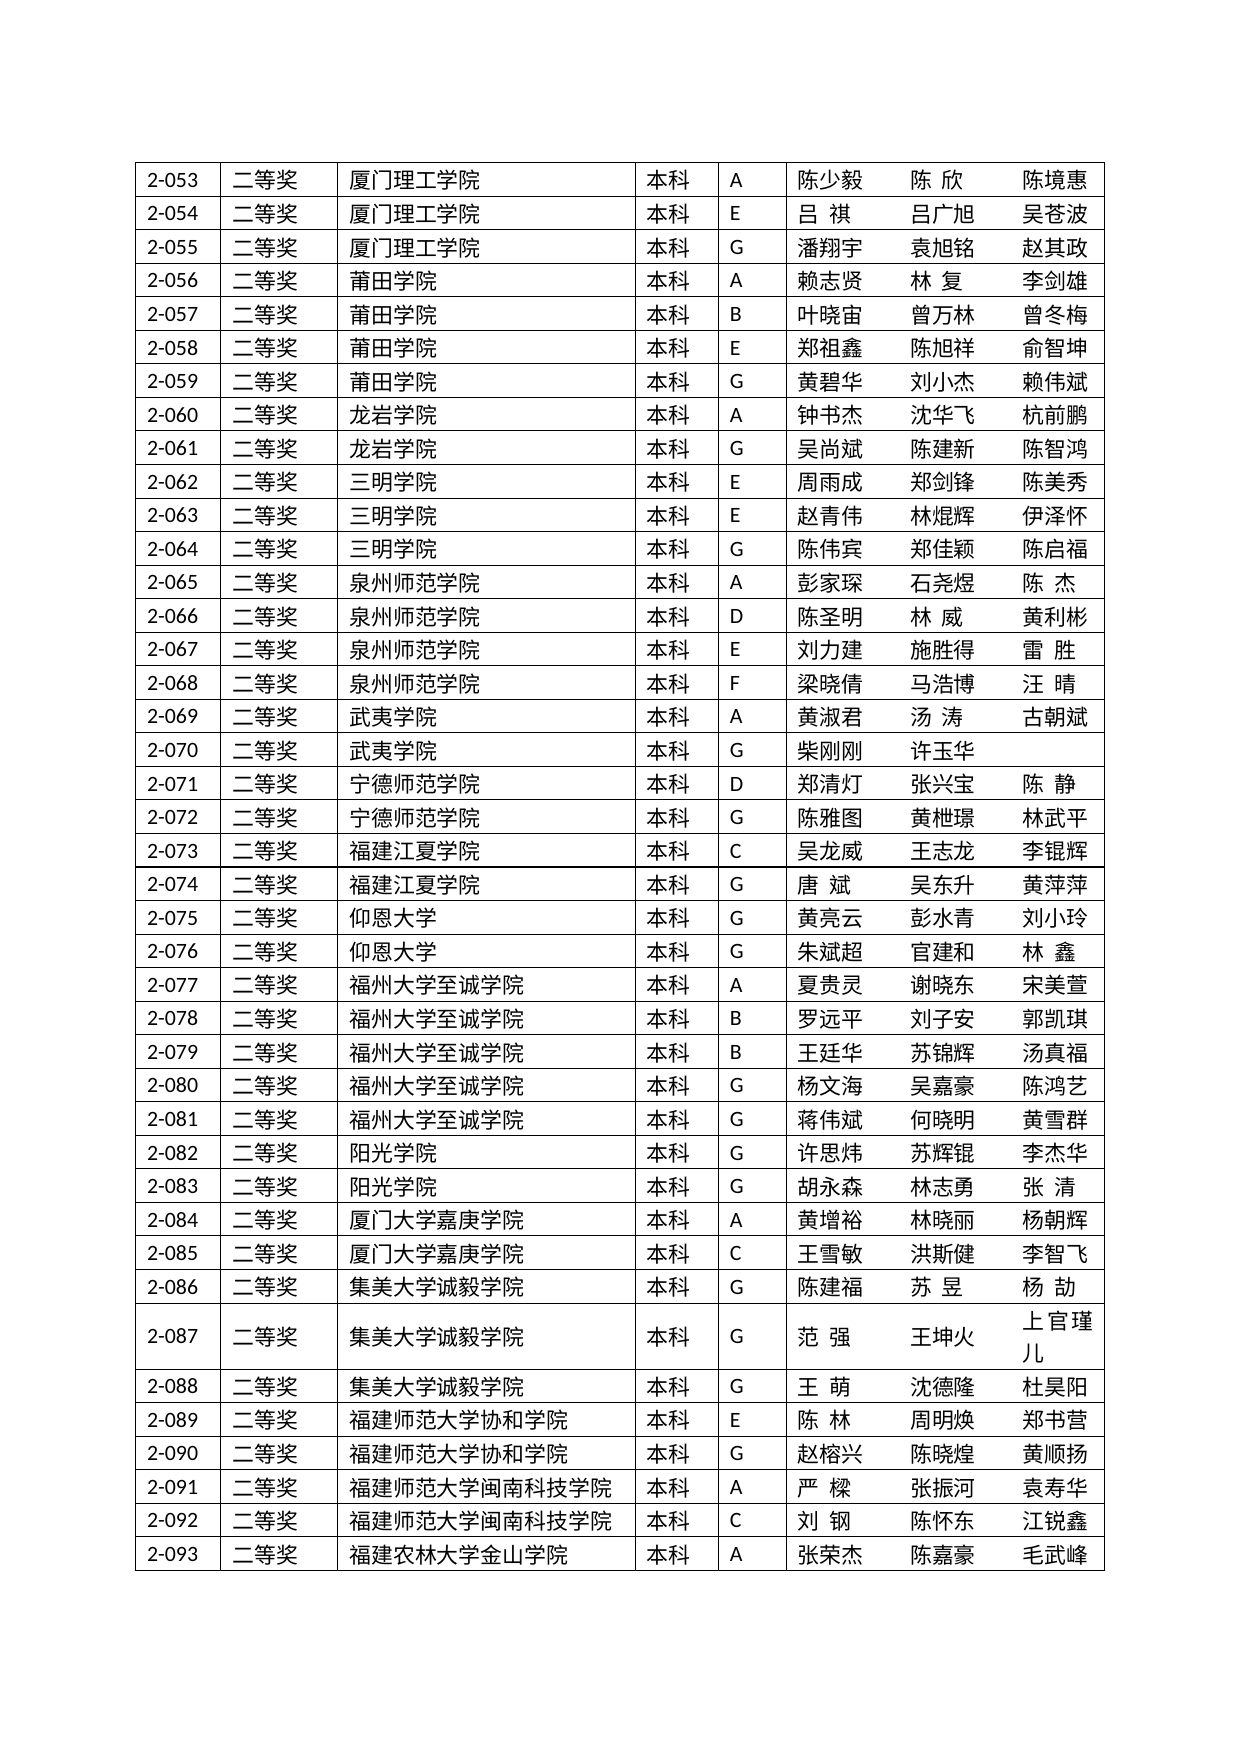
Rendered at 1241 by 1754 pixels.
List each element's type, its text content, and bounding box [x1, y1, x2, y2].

table_cell 本科 [636, 364, 718, 397]
table_cell 二等奖 [221, 331, 337, 363]
table_cell 2-056 [136, 264, 220, 296]
table_cell 刘力建 [787, 633, 899, 665]
table_cell 俞智坤 [1011, 331, 1104, 363]
table_cell 本科 [636, 230, 718, 263]
table_cell 宁德师范学院 [338, 767, 635, 799]
table_cell 施胜得 [899, 633, 1011, 665]
table_cell 陈境惠 [1011, 163, 1104, 196]
table_cell 洪斯健 [899, 1236, 1011, 1269]
table_cell 本科 [636, 1504, 718, 1536]
table_cell 二等奖 [221, 1403, 337, 1436]
table_cell 许玉华 [899, 733, 1011, 766]
table_cell 武夷学院 [338, 733, 635, 766]
table_cell 福州大学至诚学院 [338, 1002, 635, 1034]
table_cell A [719, 1537, 786, 1570]
table_cell 2-063 [136, 499, 220, 531]
table_cell 2-059 [136, 364, 220, 397]
table_cell 杭前鹏 [1011, 398, 1104, 430]
table_cell 潘翔宇 [787, 230, 899, 263]
table_cell 2-083 [136, 1169, 220, 1202]
table_cell 福建江夏学院 [338, 868, 635, 900]
table_cell 福州大学至诚学院 [338, 1102, 635, 1135]
table_cell 本科 [636, 1437, 718, 1469]
table_cell 二等奖 [221, 297, 337, 330]
table_cell 黄萍萍 [1011, 868, 1104, 900]
table_cell 本科 [636, 868, 718, 900]
table_cell 二等奖 [221, 935, 337, 967]
table_cell 范 强 [787, 1304, 899, 1368]
table_cell 陈旭祥 [899, 331, 1011, 363]
table_cell 刘小杰 [899, 364, 1011, 397]
table_cell 本科 [636, 465, 718, 497]
table_cell 林 复 [899, 264, 1011, 296]
table_cell G [719, 868, 786, 900]
table_cell E [719, 633, 786, 665]
table_cell 二等奖 [221, 264, 337, 296]
table_cell 石尧煜 [899, 566, 1011, 598]
table_cell 苏辉锟 [899, 1136, 1011, 1168]
table_cell 莆田学院 [338, 364, 635, 397]
table_cell 厦门大学嘉庚学院 [338, 1236, 635, 1269]
table_cell 二等奖 [221, 1304, 337, 1368]
table_cell 本科 [636, 901, 718, 933]
table_cell 彭水青 [899, 901, 1011, 933]
table_cell A [719, 264, 786, 296]
table_cell 张兴宝 [899, 767, 1011, 799]
table_cell 张振河 [899, 1470, 1011, 1503]
table_cell 林晓丽 [899, 1203, 1011, 1235]
table_cell 李锟辉 [1011, 834, 1104, 866]
table_cell A [719, 1203, 786, 1235]
table_cell 本科 [636, 1002, 718, 1034]
table_cell 二等奖 [221, 800, 337, 833]
table_cell E [719, 465, 786, 497]
table_cell 本科 [636, 499, 718, 531]
table_cell 沈华飞 [899, 398, 1011, 430]
table_cell 福州大学至诚学院 [338, 968, 635, 1001]
table_cell 李杰华 [1011, 1136, 1104, 1168]
table_cell G [719, 901, 786, 933]
table_cell 何晓明 [899, 1102, 1011, 1135]
table_cell 2-093 [136, 1537, 220, 1570]
table_cell 仰恩大学 [338, 935, 635, 967]
table_cell 伊泽怀 [1011, 499, 1104, 531]
table_cell 宁德师范学院 [338, 800, 635, 833]
table_cell E [719, 1403, 786, 1436]
table_cell 本科 [636, 1035, 718, 1068]
table_cell 莆田学院 [338, 331, 635, 363]
table_cell G [719, 532, 786, 564]
table_cell 袁寿华 [1011, 1470, 1104, 1503]
table_cell 苏 昱 [899, 1270, 1011, 1302]
table_cell 二等奖 [221, 532, 337, 564]
table_cell 2-078 [136, 1002, 220, 1034]
table_cell A [719, 163, 786, 196]
table_cell E [719, 197, 786, 229]
table_cell 赵榕兴 [787, 1437, 899, 1469]
table_cell 二等奖 [221, 1370, 337, 1402]
table_cell 莆田学院 [338, 264, 635, 296]
table_cell 2-073 [136, 834, 220, 866]
table_cell 2-087 [136, 1304, 220, 1368]
table_cell 2-082 [136, 1136, 220, 1168]
table_cell 谢晓东 [899, 968, 1011, 1001]
table_cell 黄利彬 [1011, 599, 1104, 632]
table_cell 二等奖 [221, 1102, 337, 1135]
table_cell 陈圣明 [787, 599, 899, 632]
table_cell 本科 [636, 532, 718, 564]
table_cell G [719, 1169, 786, 1202]
table_cell 本科 [636, 800, 718, 833]
table_cell 本科 [636, 297, 718, 330]
table_cell 本科 [636, 935, 718, 967]
table_cell 古朝斌 [1011, 700, 1104, 732]
table_cell 二等奖 [221, 1504, 337, 1536]
table_cell 胡永森 [787, 1169, 899, 1202]
table_cell 许思炜 [787, 1136, 899, 1168]
table_cell 厦门理工学院 [338, 163, 635, 196]
table_cell 福建师范大学协和学院 [338, 1437, 635, 1469]
table_cell 二等奖 [221, 499, 337, 531]
table_cell 宋美萱 [1011, 968, 1104, 1001]
table_cell 本科 [636, 398, 718, 430]
table_cell 厦门大学嘉庚学院 [338, 1203, 635, 1235]
table_cell 2-058 [136, 331, 220, 363]
table_cell 三明学院 [338, 499, 635, 531]
table_cell B [719, 1035, 786, 1068]
table_cell 福州大学至诚学院 [338, 1069, 635, 1101]
table_cell 二等奖 [221, 1270, 337, 1302]
table_cell 本科 [636, 566, 718, 598]
table_cell 王 萌 [787, 1370, 899, 1402]
table_cell G [719, 1270, 786, 1302]
table_cell 陈 林 [787, 1403, 899, 1436]
table_cell 刘子安 [899, 1002, 1011, 1034]
table_cell 二等奖 [221, 767, 337, 799]
table_cell 本科 [636, 1270, 718, 1302]
table_cell 阳光学院 [338, 1136, 635, 1168]
table_cell 福建师范大学闽南科技学院 [338, 1504, 635, 1536]
table_cell 2-085 [136, 1236, 220, 1269]
table_cell 曾冬梅 [1011, 297, 1104, 330]
table_cell 陈晓煌 [899, 1437, 1011, 1469]
table_cell 莆田学院 [338, 297, 635, 330]
table_cell 2-076 [136, 935, 220, 967]
table_cell 本科 [636, 666, 718, 699]
table_cell 吴龙威 [787, 834, 899, 866]
table_cell 泉州师范学院 [338, 666, 635, 699]
table_cell B [719, 297, 786, 330]
table_cell 二等奖 [221, 666, 337, 699]
table_cell A [719, 1470, 786, 1503]
table_cell 2-090 [136, 1437, 220, 1469]
table_cell 本科 [636, 968, 718, 1001]
table_cell 福建师范大学协和学院 [338, 1403, 635, 1436]
table_cell 二等奖 [221, 868, 337, 900]
table_cell 本科 [636, 197, 718, 229]
table_cell 2-079 [136, 1035, 220, 1068]
table_cell 本科 [636, 1169, 718, 1202]
table_cell 杜昊阳 [1011, 1370, 1104, 1402]
table_cell 汪 晴 [1011, 666, 1104, 699]
table_cell 2-084 [136, 1203, 220, 1235]
table_cell 本科 [636, 599, 718, 632]
table_cell 2-086 [136, 1270, 220, 1302]
table_cell 林志勇 [899, 1169, 1011, 1202]
table_cell 夏贵灵 [787, 968, 899, 1001]
table_cell 江锐鑫 [1011, 1504, 1104, 1536]
table_cell 二等奖 [221, 1136, 337, 1168]
table_cell 王志龙 [899, 834, 1011, 866]
table_cell 2-055 [136, 230, 220, 263]
table_cell 本科 [636, 1304, 718, 1368]
table_cell 陈少毅 [787, 163, 899, 196]
table_cell 林 威 [899, 599, 1011, 632]
table_cell 林焜辉 [899, 499, 1011, 531]
table_cell A [719, 968, 786, 1001]
table_cell 2-060 [136, 398, 220, 430]
table_cell 2-071 [136, 767, 220, 799]
table_cell A [719, 566, 786, 598]
table_cell 2-080 [136, 1069, 220, 1101]
table_cell 陈鸿艺 [1011, 1069, 1104, 1101]
table_cell 本科 [636, 1136, 718, 1168]
table_cell 阳光学院 [338, 1169, 635, 1202]
table_cell 本科 [636, 733, 718, 766]
table_cell 2-088 [136, 1370, 220, 1402]
table_cell 张荣杰 [787, 1537, 899, 1570]
table_cell G [719, 1304, 786, 1368]
table_cell 集美大学诚毅学院 [338, 1270, 635, 1302]
table_cell C [719, 834, 786, 866]
table_cell C [719, 1504, 786, 1536]
table_cell 梁晓倩 [787, 666, 899, 699]
table_cell 2-065 [136, 566, 220, 598]
table_cell 厦门理工学院 [338, 230, 635, 263]
table_cell 集美大学诚毅学院 [338, 1370, 635, 1402]
table_cell 二等奖 [221, 230, 337, 263]
table_cell G [719, 1136, 786, 1168]
table_cell G [719, 1437, 786, 1469]
table_cell 王坤火 [899, 1304, 1011, 1368]
table_cell 泉州师范学院 [338, 599, 635, 632]
table_cell 福建师范大学闽南科技学院 [338, 1470, 635, 1503]
table_cell E [719, 499, 786, 531]
table_cell 赖志贤 [787, 264, 899, 296]
table_cell 柴刚刚 [787, 733, 899, 766]
table_cell 黄枻璟 [899, 800, 1011, 833]
table_cell 赵其政 [1011, 230, 1104, 263]
table_cell 钟书杰 [787, 398, 899, 430]
table_cell 二等奖 [221, 364, 337, 397]
table_cell 陈建新 [899, 431, 1011, 464]
table_cell 本科 [636, 163, 718, 196]
table_cell 周明焕 [899, 1403, 1011, 1436]
table_cell 黄亮云 [787, 901, 899, 933]
table_cell G [719, 733, 786, 766]
table_cell 袁旭铭 [899, 230, 1011, 263]
table_cell 苏锦辉 [899, 1035, 1011, 1068]
table_cell 唐 斌 [787, 868, 899, 900]
table_cell 二等奖 [221, 599, 337, 632]
table_cell 2-057 [136, 297, 220, 330]
table_cell 三明学院 [338, 465, 635, 497]
table_cell 汤 涛 [899, 700, 1011, 732]
table_cell 二等奖 [221, 968, 337, 1001]
table_cell 陈美秀 [1011, 465, 1104, 497]
table_cell 蒋伟斌 [787, 1102, 899, 1135]
table_cell 郑书营 [1011, 1403, 1104, 1436]
table_cell 郑清灯 [787, 767, 899, 799]
table_cell 叶晓宙 [787, 297, 899, 330]
table_cell 本科 [636, 1470, 718, 1503]
table_cell 二等奖 [221, 1236, 337, 1269]
table_cell 黄雪群 [1011, 1102, 1104, 1135]
table_cell 刘 钢 [787, 1504, 899, 1536]
table_cell 二等奖 [221, 1035, 337, 1068]
table_cell 彭家琛 [787, 566, 899, 598]
table_cell 张 清 [1011, 1169, 1104, 1202]
table_cell 二等奖 [221, 163, 337, 196]
table_cell 二等奖 [221, 1203, 337, 1235]
table_cell G [719, 1102, 786, 1135]
table_cell 陈 欣 [899, 163, 1011, 196]
table_cell 2-069 [136, 700, 220, 732]
table_cell 本科 [636, 1403, 718, 1436]
table_cell 本科 [636, 834, 718, 866]
table_cell 2-072 [136, 800, 220, 833]
table_cell 雷 胜 [1011, 633, 1104, 665]
table_cell 杨文海 [787, 1069, 899, 1101]
table_cell 二等奖 [221, 633, 337, 665]
table_cell 二等奖 [221, 834, 337, 866]
table_cell G [719, 364, 786, 397]
table_cell 二等奖 [221, 1470, 337, 1503]
table_cell 本科 [636, 633, 718, 665]
table_cell D [719, 599, 786, 632]
table_cell 2-067 [136, 633, 220, 665]
table_cell G [719, 935, 786, 967]
table_cell 2-066 [136, 599, 220, 632]
table_cell 严 樑 [787, 1470, 899, 1503]
table_cell 二等奖 [221, 1169, 337, 1202]
table_cell 杨朝辉 [1011, 1203, 1104, 1235]
table_cell 本科 [636, 431, 718, 464]
table_cell G [719, 1370, 786, 1402]
table_cell 二等奖 [221, 465, 337, 497]
table_cell 本科 [636, 1236, 718, 1269]
table_cell 朱斌超 [787, 935, 899, 967]
table_cell 福州大学至诚学院 [338, 1035, 635, 1068]
table_cell 2-061 [136, 431, 220, 464]
table_cell 2-092 [136, 1504, 220, 1536]
table_cell [1011, 733, 1104, 766]
table_cell 本科 [636, 1537, 718, 1570]
table_cell 2-077 [136, 968, 220, 1001]
table_cell 陈智鸿 [1011, 431, 1104, 464]
table_cell 郑佳颖 [899, 532, 1011, 564]
table_cell 2-053 [136, 163, 220, 196]
table_cell 福建江夏学院 [338, 834, 635, 866]
table_cell 黄碧华 [787, 364, 899, 397]
table_cell 李智飞 [1011, 1236, 1104, 1269]
table_cell 罗远平 [787, 1002, 899, 1034]
table_cell 黄淑君 [787, 700, 899, 732]
table_cell 二等奖 [221, 901, 337, 933]
table_cell 2-074 [136, 868, 220, 900]
table_cell 吴嘉豪 [899, 1069, 1011, 1101]
table_cell C [719, 1236, 786, 1269]
table_cell 厦门理工学院 [338, 197, 635, 229]
table_cell G [719, 431, 786, 464]
table_cell 郭凯琪 [1011, 1002, 1104, 1034]
table_cell 上官瑾儿 [1011, 1304, 1104, 1368]
table_cell 本科 [636, 264, 718, 296]
table_cell 周雨成 [787, 465, 899, 497]
table_cell 汤真福 [1011, 1035, 1104, 1068]
table_cell 赵青伟 [787, 499, 899, 531]
table_cell 2-064 [136, 532, 220, 564]
table_cell 赖伟斌 [1011, 364, 1104, 397]
table_cell A [719, 700, 786, 732]
table_cell 龙岩学院 [338, 431, 635, 464]
table_cell 2-091 [136, 1470, 220, 1503]
table_cell 林 鑫 [1011, 935, 1104, 967]
table_cell 陈雅图 [787, 800, 899, 833]
table_cell 二等奖 [221, 733, 337, 766]
table_cell 2-068 [136, 666, 220, 699]
table_cell 陈伟宾 [787, 532, 899, 564]
table_cell 吴东升 [899, 868, 1011, 900]
table_cell 吕广旭 [899, 197, 1011, 229]
table_cell 郑祖鑫 [787, 331, 899, 363]
table_cell 2-070 [136, 733, 220, 766]
table_cell 官建和 [899, 935, 1011, 967]
table_cell 吕 祺 [787, 197, 899, 229]
table_cell 陈嘉豪 [899, 1537, 1011, 1570]
table_cell G [719, 1069, 786, 1101]
table_cell 马浩博 [899, 666, 1011, 699]
table_cell E [719, 331, 786, 363]
table_cell 沈德隆 [899, 1370, 1011, 1402]
table_cell 王雪敏 [787, 1236, 899, 1269]
table_cell 本科 [636, 767, 718, 799]
table_cell 泉州师范学院 [338, 633, 635, 665]
table_cell 林武平 [1011, 800, 1104, 833]
table_cell 二等奖 [221, 1002, 337, 1034]
table_cell 黄增裕 [787, 1203, 899, 1235]
table_cell G [719, 230, 786, 263]
table_cell 二等奖 [221, 431, 337, 464]
table_cell 王廷华 [787, 1035, 899, 1068]
table_cell 陈建福 [787, 1270, 899, 1302]
table_cell 本科 [636, 331, 718, 363]
table_cell 2-054 [136, 197, 220, 229]
table_cell 曾万林 [899, 297, 1011, 330]
table_cell B [719, 1002, 786, 1034]
table_cell 吴苍波 [1011, 197, 1104, 229]
table_cell 二等奖 [221, 1537, 337, 1570]
table_cell F [719, 666, 786, 699]
table_cell 陈怀东 [899, 1504, 1011, 1536]
table_cell 龙岩学院 [338, 398, 635, 430]
table_cell G [719, 800, 786, 833]
table_cell 陈 静 [1011, 767, 1104, 799]
table_cell D [719, 767, 786, 799]
table_cell 三明学院 [338, 532, 635, 564]
table_cell 本科 [636, 1203, 718, 1235]
table_cell 2-062 [136, 465, 220, 497]
table_cell 武夷学院 [338, 700, 635, 732]
table_cell 二等奖 [221, 197, 337, 229]
table_cell 陈启福 [1011, 532, 1104, 564]
table_cell 二等奖 [221, 1069, 337, 1101]
table_cell 吴尚斌 [787, 431, 899, 464]
table_cell 郑剑锋 [899, 465, 1011, 497]
table_cell A [719, 398, 786, 430]
table_cell 陈 杰 [1011, 566, 1104, 598]
table_cell 毛武峰 [1011, 1537, 1104, 1570]
table_cell 二等奖 [221, 398, 337, 430]
table_cell 2-075 [136, 901, 220, 933]
table_cell 本科 [636, 1102, 718, 1135]
table_cell 本科 [636, 700, 718, 732]
table_cell 福建农林大学金山学院 [338, 1537, 635, 1570]
table_cell 黄顺扬 [1011, 1437, 1104, 1469]
table_cell 刘小玲 [1011, 901, 1104, 933]
table_cell 集美大学诚毅学院 [338, 1304, 635, 1368]
table_cell 二等奖 [221, 700, 337, 732]
table_cell 2-081 [136, 1102, 220, 1135]
table_cell 本科 [636, 1069, 718, 1101]
table_cell 本科 [636, 1370, 718, 1402]
table_cell 仰恩大学 [338, 901, 635, 933]
table_cell 二等奖 [221, 566, 337, 598]
table_cell 二等奖 [221, 1437, 337, 1469]
table_cell 杨 劼 [1011, 1270, 1104, 1302]
table_cell 2-089 [136, 1403, 220, 1436]
table_cell 泉州师范学院 [338, 566, 635, 598]
table_cell 李剑雄 [1011, 264, 1104, 296]
